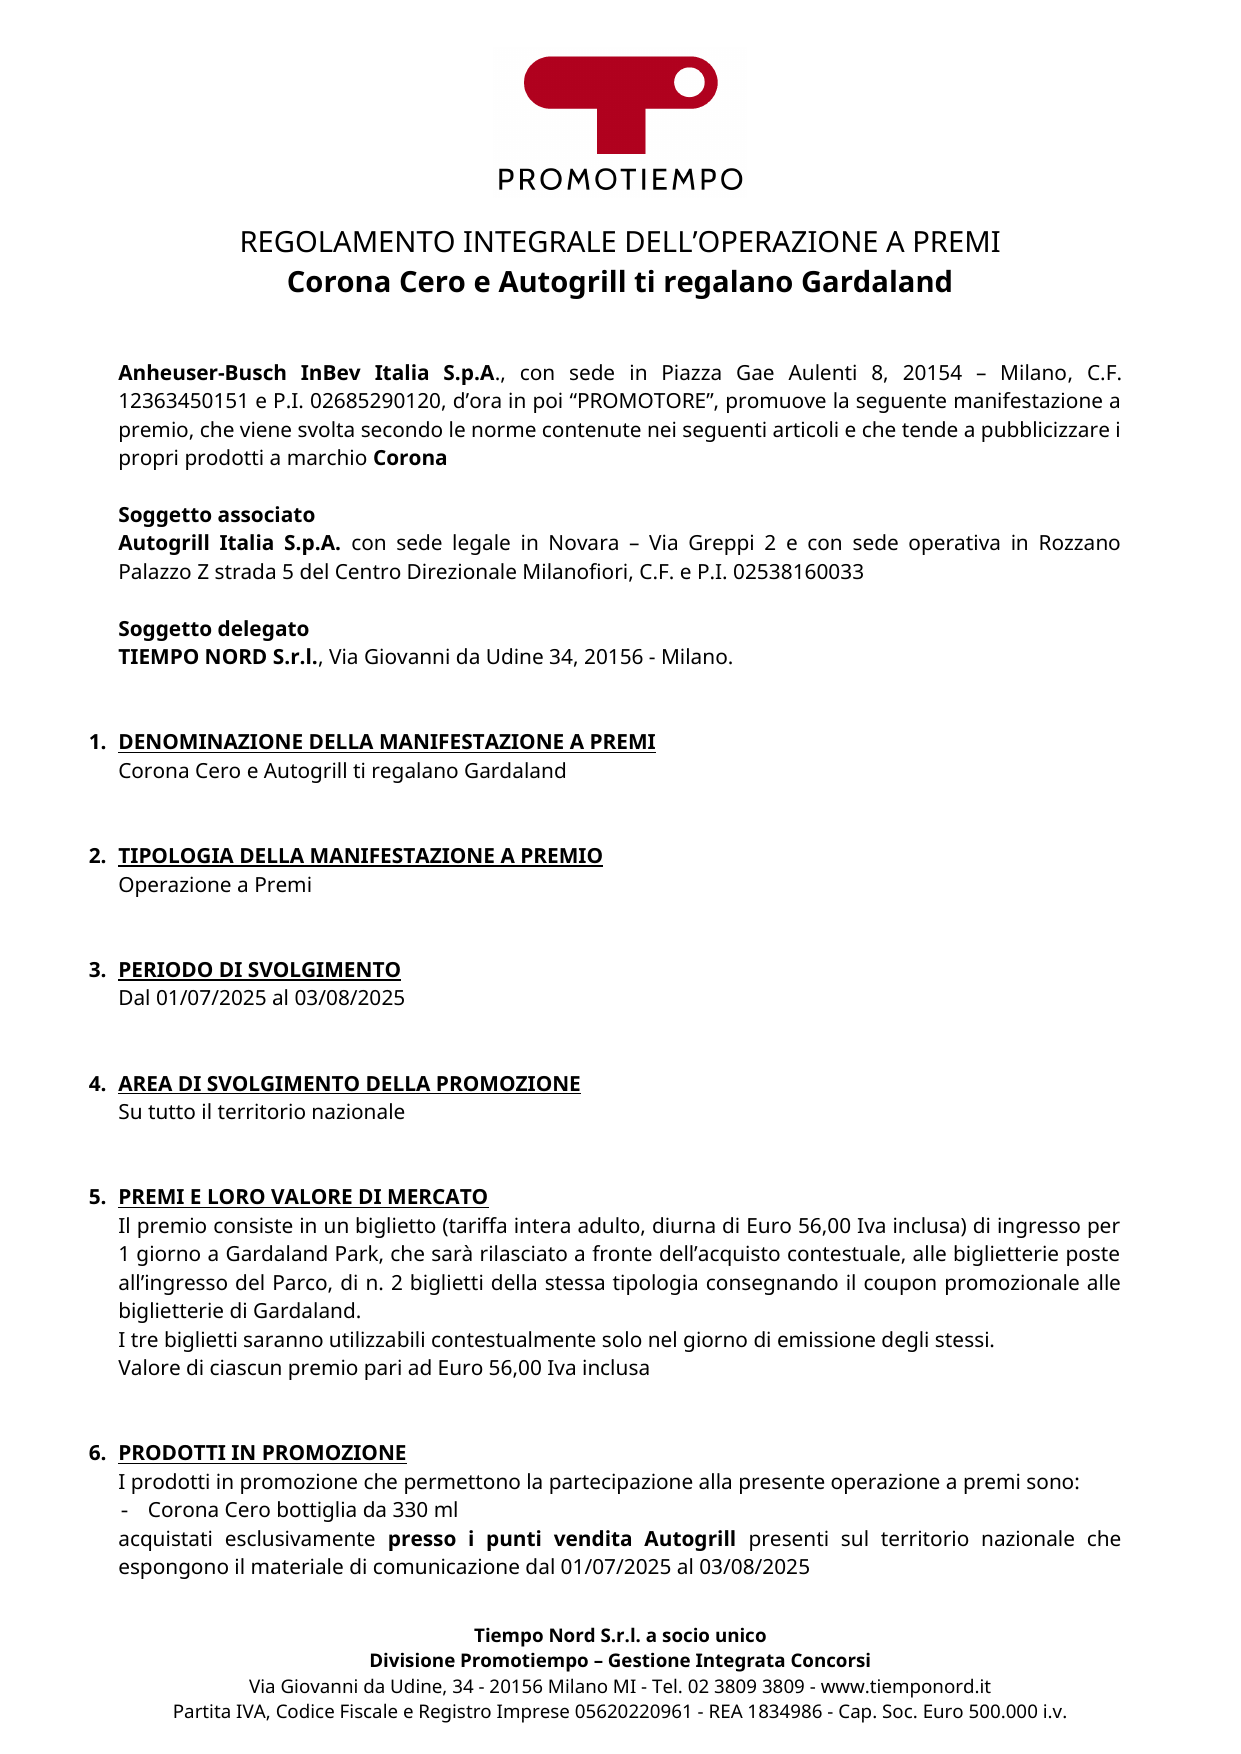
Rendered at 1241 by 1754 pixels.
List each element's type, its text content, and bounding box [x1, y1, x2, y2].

picture [492, 47, 748, 198]
text Dal 01/07/2025 al 03/08/2025 [118, 983, 1122, 1012]
text I tre biglietti saranno utilizzabili contestualmente solo nel giorno di emissione degli stessi. [118, 1325, 1122, 1353]
text Anheuser-Busch InBev Italia S.p.A., con sede in Piazza Gae Aulenti 8, 20154 – Milano, C.F. 12363450151 e P.I. 02685290120, d’ora in poi “PROMOTORE”, promuove la seguente manifestazione a premio, che viene svolta secondo le norme contenute nei seguenti articoli e che tende a pubblicizzare i propri prodotti a marchio Corona [118, 358, 1122, 472]
text I prodotti in promozione che permettono la partecipazione alla presente operazione a premi sono: [118, 1467, 1122, 1495]
text Operazione a Premi [118, 870, 1122, 898]
list DENOMINAZIONE DELLA MANIFESTAZIONE A PREMI [88, 727, 1122, 756]
text REGOLAMENTO INTEGRALE DELL’OPERAZIONE A PREMI [118, 222, 1122, 261]
text acquistati esclusivamente presso i punti vendita Autogrill presenti sul territorio nazionale che espongono il materiale di comunicazione dal 01/07/2025 al 03/08/2025 [118, 1524, 1122, 1581]
text Valore di ciascun premio pari ad Euro 56,00 Iva inclusa [118, 1353, 1122, 1382]
text Soggetto delegato [118, 614, 1122, 642]
list PREMI E LORO VALORE DI MERCATO [88, 1182, 1122, 1211]
list AREA DI SVOLGIMENTO DELLA PROMOZIONE [88, 1069, 1122, 1097]
list PERIODO DI SVOLGIMENTO [88, 955, 1122, 983]
text Corona Cero e Autogrill ti regalano Gardaland [118, 756, 1122, 784]
list PRODOTTI IN PROMOZIONE [88, 1438, 1122, 1467]
list TIPOLOGIA DELLA MANIFESTAZIONE A PREMIO [88, 841, 1122, 870]
list Corona Cero bottiglia da 330 ml [118, 1495, 1122, 1524]
text Il premio consiste in un biglietto (tariffa intera adulto, diurna di Euro 56,00 Iva inclusa) di ingresso per 1 giorno a Gardaland Park, che sarà rilasciato a fronte dell’acquisto contestuale, alle biglietterie poste all’ingresso del Parco, di n. 2 biglietti della stessa tipologia consegnando il coupon promozionale alle biglietterie di Gardaland. [118, 1211, 1122, 1325]
text Autogrill Italia S.p.A. con sede legale in Novara – Via Greppi 2 e con sede operativa in Rozzano Palazzo Z strada 5 del Centro Direzionale Milanofiori, C.F. e P.I. 02538160033 [118, 528, 1122, 585]
text Soggetto associato [118, 500, 1122, 528]
text Corona Cero e Autogrill ti regalano Gardaland [118, 261, 1122, 301]
text Su tutto il territorio nazionale [118, 1097, 1122, 1126]
text TIEMPO NORD S.r.l., Via Giovanni da Udine 34, 20156 - Milano. [118, 642, 1122, 671]
